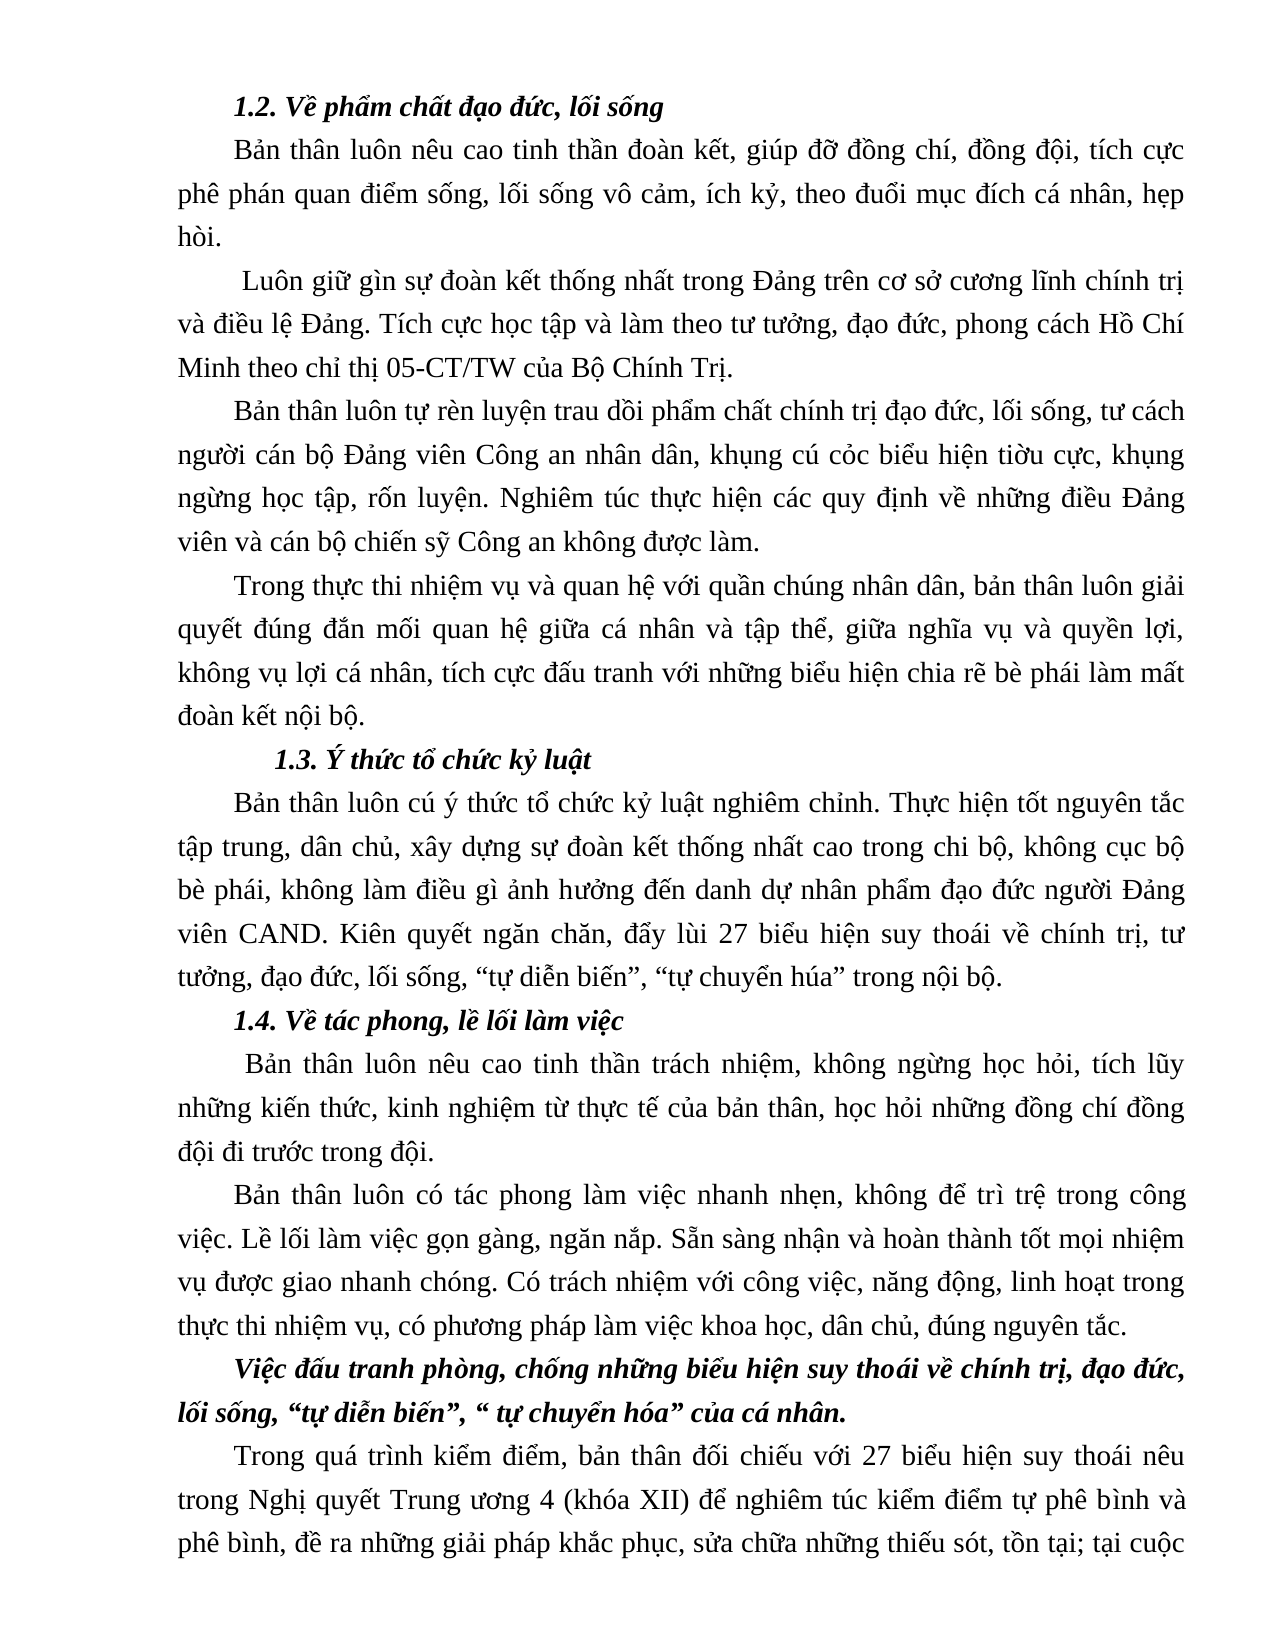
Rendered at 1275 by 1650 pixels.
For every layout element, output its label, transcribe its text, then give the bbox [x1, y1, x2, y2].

text Trong thực thi nhiệm vụ và quan hệ với quần chúng nhân dân, bản thân luôn giải quyết đúng đắn mối quan hệ giữa cá nhân và tập thể, giữa nghĩa vụ và quyền lợi, không vụ lợi cá nhân, tích cực đấu tranh với những biểu hiện chia rẽ bè phái làm mất đoàn kết nội bộ. [177, 568, 1186, 732]
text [177, 1438, 1186, 1559]
text 1.3. Ý thức tổ chức kỷ luật [177, 742, 1186, 775]
text Việc đấu tranh phòng, chống những biểu hiện suy thoái về chính trị, đạo đức, lối sống, “tự diễn biến”, “ tự chuyển hóa” của cá nhân. [177, 1351, 1186, 1428]
text Bản thân luôn nêu cao tinh thần trách nhiệm, không ngừng học hỏi, tích lũy những kiến thức, kinh nghiệm từ thực tế của bản thân, học hỏi những đồng chí đồng đội đi trước trong đội. [177, 1047, 1186, 1167]
text Bản thân luôn có tác phong làm việc nhanh nhẹn, không để trì trệ trong công việc. Lề lối làm việc gọn gàng, ngăn nắp. Sẵn sàng nhận và hoàn thành tốt mọi nhiệm vụ được giao nhanh chóng. Có trách nhiệm với công việc, năng động, linh hoạt trong thực thi nhiệm vụ, có phương pháp làm việc khoa học, dân chủ, đúng nguyên tắc. [177, 1177, 1186, 1341]
text Luôn giữ gìn sự đoàn kết thống nhất trong Đảng trên cơ sở cương lĩnh chính trị và điều lệ Đảng. Tích cực học tập và làm theo tư tưởng, đạo đức, phong cách Hồ Chí Minh theo chỉ thị 05-CT/TW của Bộ Chính Trị. [177, 263, 1186, 383]
text 1.2. Về phẩm chất đạo đức, lối sống [177, 89, 1186, 122]
text Bản thân luôn nêu cao tinh thần đoàn kết, giúp đỡ đồng chí, đồng đội, tích cực phê phán quan điểm sống, lối sống vô cảm, ích kỷ, theo đuổi mục đích cá nhân, hẹp hòi. [177, 132, 1186, 253]
text 1.4. Về tác phong, lề lối làm việc [177, 1003, 1186, 1037]
text Bản thân luôn cú ý thức tổ chức kỷ luật nghiêm chỉnh. Thực hiện tốt nguyên tắc tập trung, dân chủ, xây dựng sự đoàn kết thống nhất cao trong chi bộ, không cục bộ bè phái, không làm điều gì ảnh hưởng đến danh dự nhân phẩm đạo đức người Đảng viên CAND. Kiên quyết ngăn chăn, đẩy lùi 27 biểu hiện suy thoái về chính trị, tư tưởng, đạo đức, lối sống, “tự diễn biến”, “tự chuyển húa” trong nội bộ. [177, 785, 1186, 993]
text Bản thân luôn tự rèn luyện trau dồi phẩm chất chính trị đạo đức, lối sống, tư cách người cán bộ Đảng viên Công an nhân dân, khụng cú cỏc biểu hiện tiờu cực, khụng ngừng học tập, rốn luyện. Nghiêm túc thực hiện các quy định về những điều Đảng viên và cán bộ chiến sỹ Công an không được làm. [177, 393, 1186, 558]
